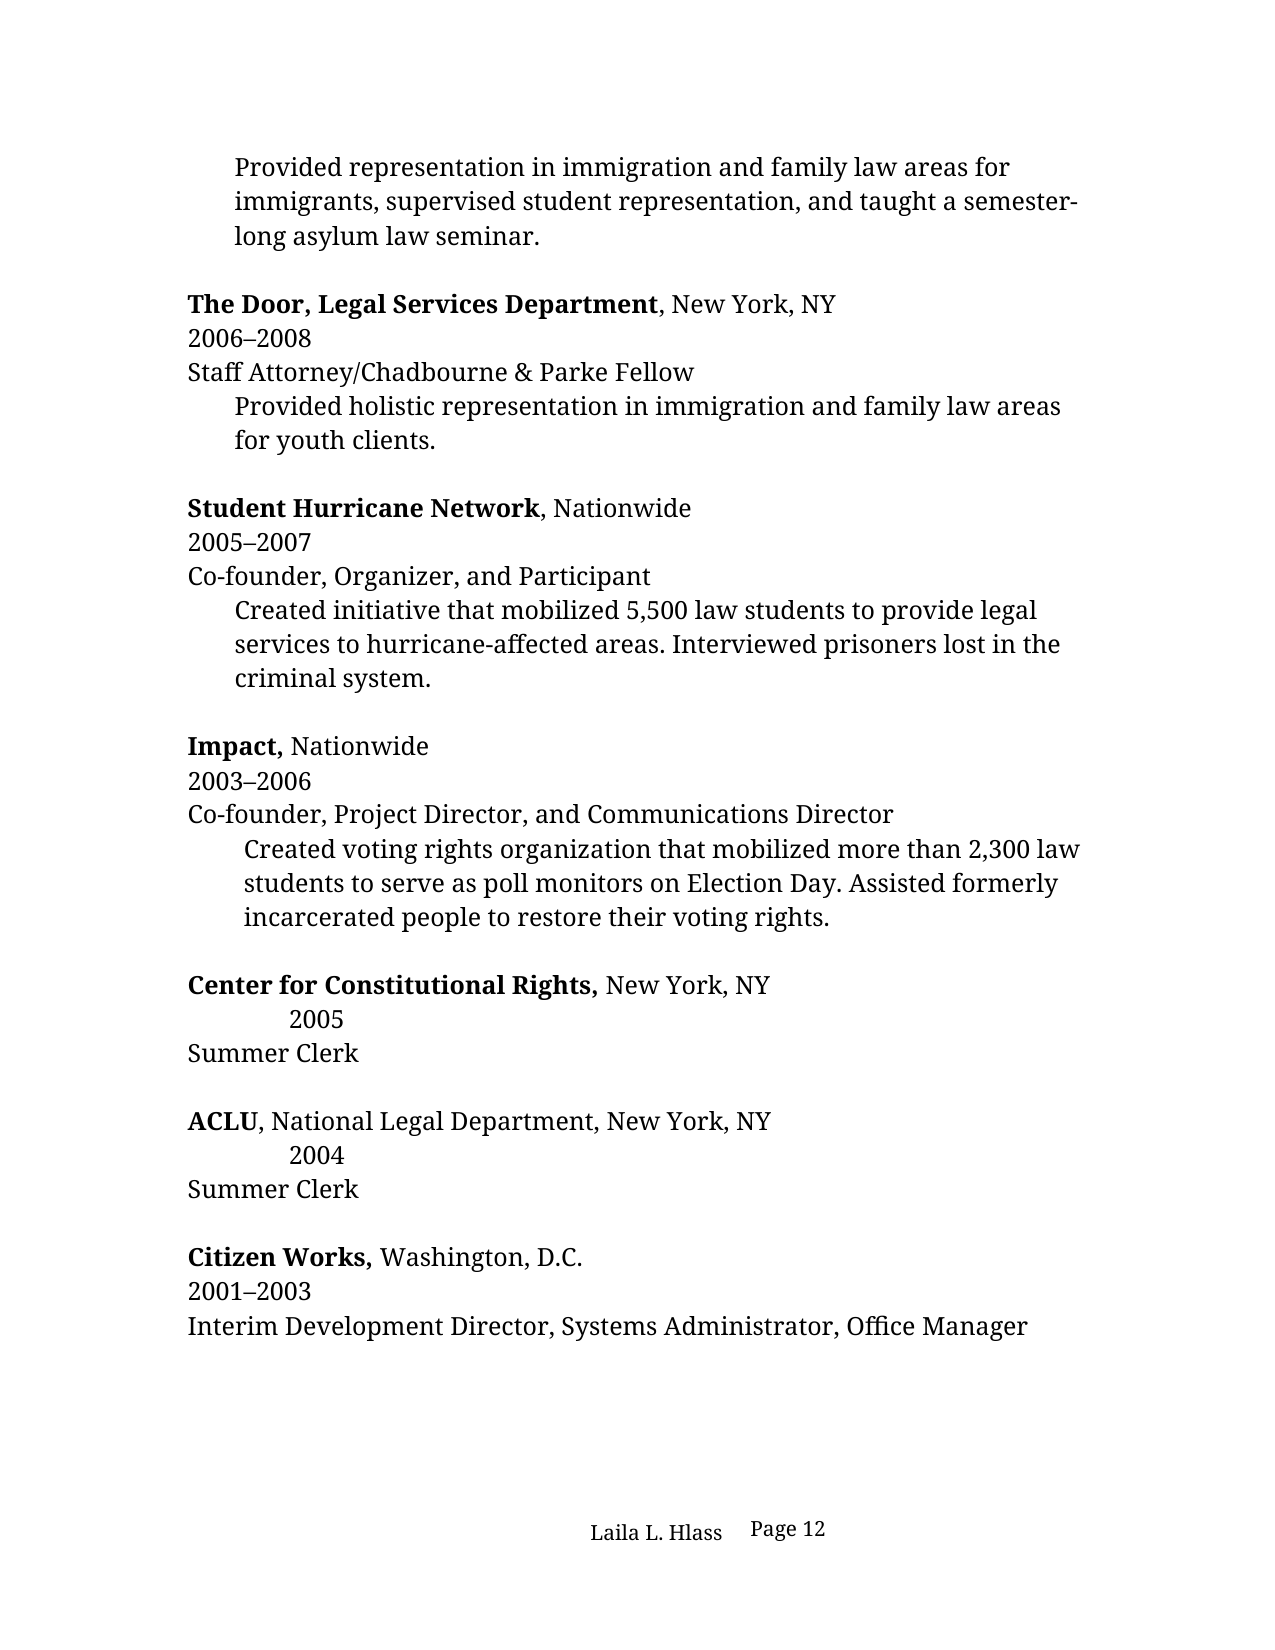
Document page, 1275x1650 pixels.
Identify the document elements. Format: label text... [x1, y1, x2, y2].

text Co-founder, Organizer, and Participant [187, 559, 1087, 593]
text Co-founder, Project Director, and Communications Director [187, 797, 1087, 831]
text Provided representation in immigration and family law areas for immigrants, supervised student representation, and taught a semester-long asylum law seminar. [234, 150, 1087, 252]
text Created initiative that mobilized 5,500 law students to provide legal services to hurricane-affected areas. Interviewed prisoners lost in the criminal system. [234, 593, 1087, 695]
text Center for Constitutional Rights, New York, NY 2005 [187, 967, 1087, 1036]
text Interim Development Director, Systems Administrator, Office Manager [187, 1308, 1087, 1342]
text Summer Clerk [187, 1036, 1087, 1070]
text Provided holistic representation in immigration and family law areas for youth clients. [234, 388, 1087, 457]
text Student Hurricane Network, Nationwide 2005–2007 [187, 491, 1087, 559]
text Created voting rights organization that mobilized more than 2,300 law students to serve as poll monitors on Election Day. Assisted formerly incarcerated people to restore their voting rights. [244, 831, 1087, 933]
text Impact, Nationwide 2003–2006 [187, 729, 1087, 797]
text Summer Clerk [187, 1172, 1087, 1206]
text The Door, Legal Services Department, New York, NY 2006–2008 [187, 286, 1087, 354]
text Citizen Works, Washington, D.C. 2001–2003 [187, 1240, 1087, 1308]
text ACLU, National Legal Department, New York, NY 2004 [187, 1104, 1087, 1172]
text Staff Attorney/Chadbourne & Parke Fellow [187, 354, 1087, 388]
